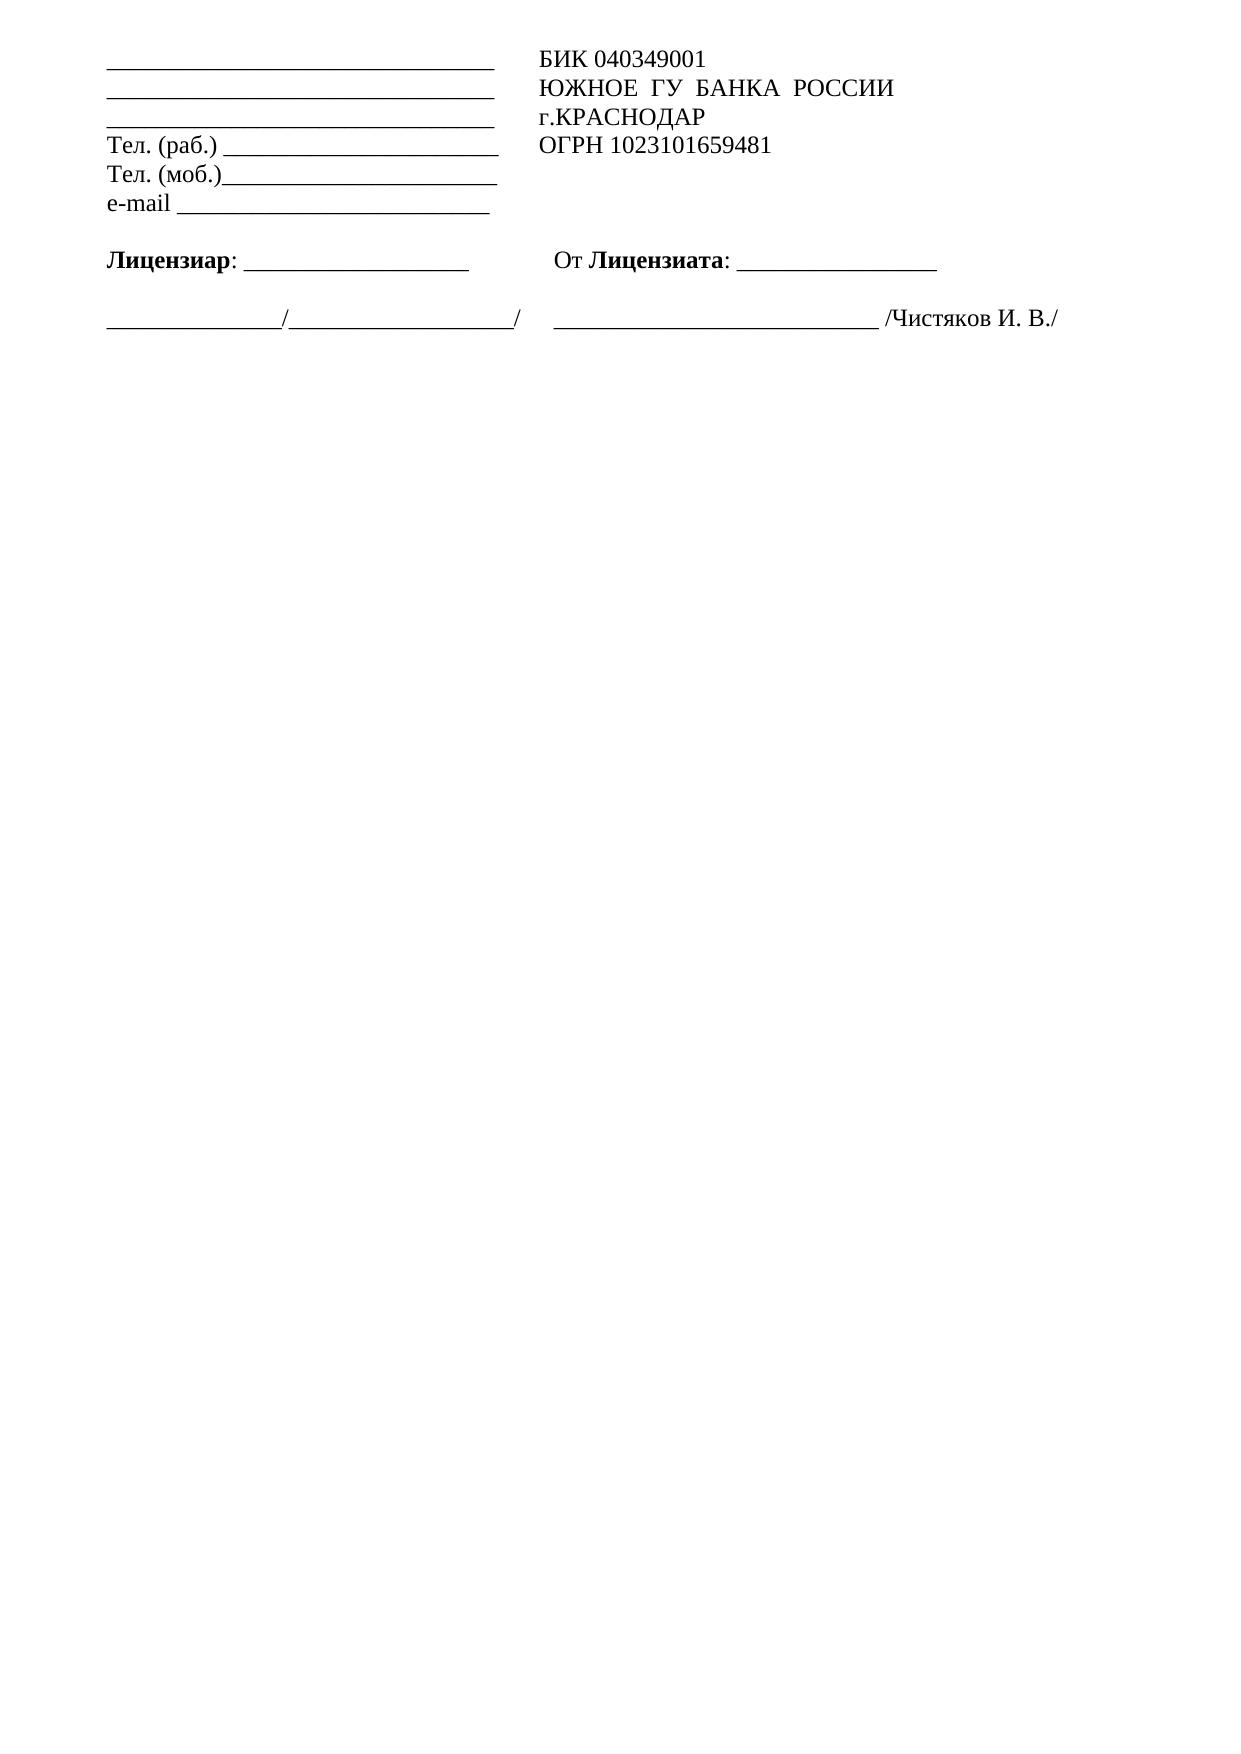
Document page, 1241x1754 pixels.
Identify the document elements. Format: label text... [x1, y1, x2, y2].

table_cell Лицензиар: __________________ ______________/__________________/ [99, 246, 546, 361]
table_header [531, 44, 1048, 246]
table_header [99, 44, 531, 246]
table_cell От Лицензиата: ________________ __________________________ /Чистяков И. В./ [546, 246, 1122, 361]
